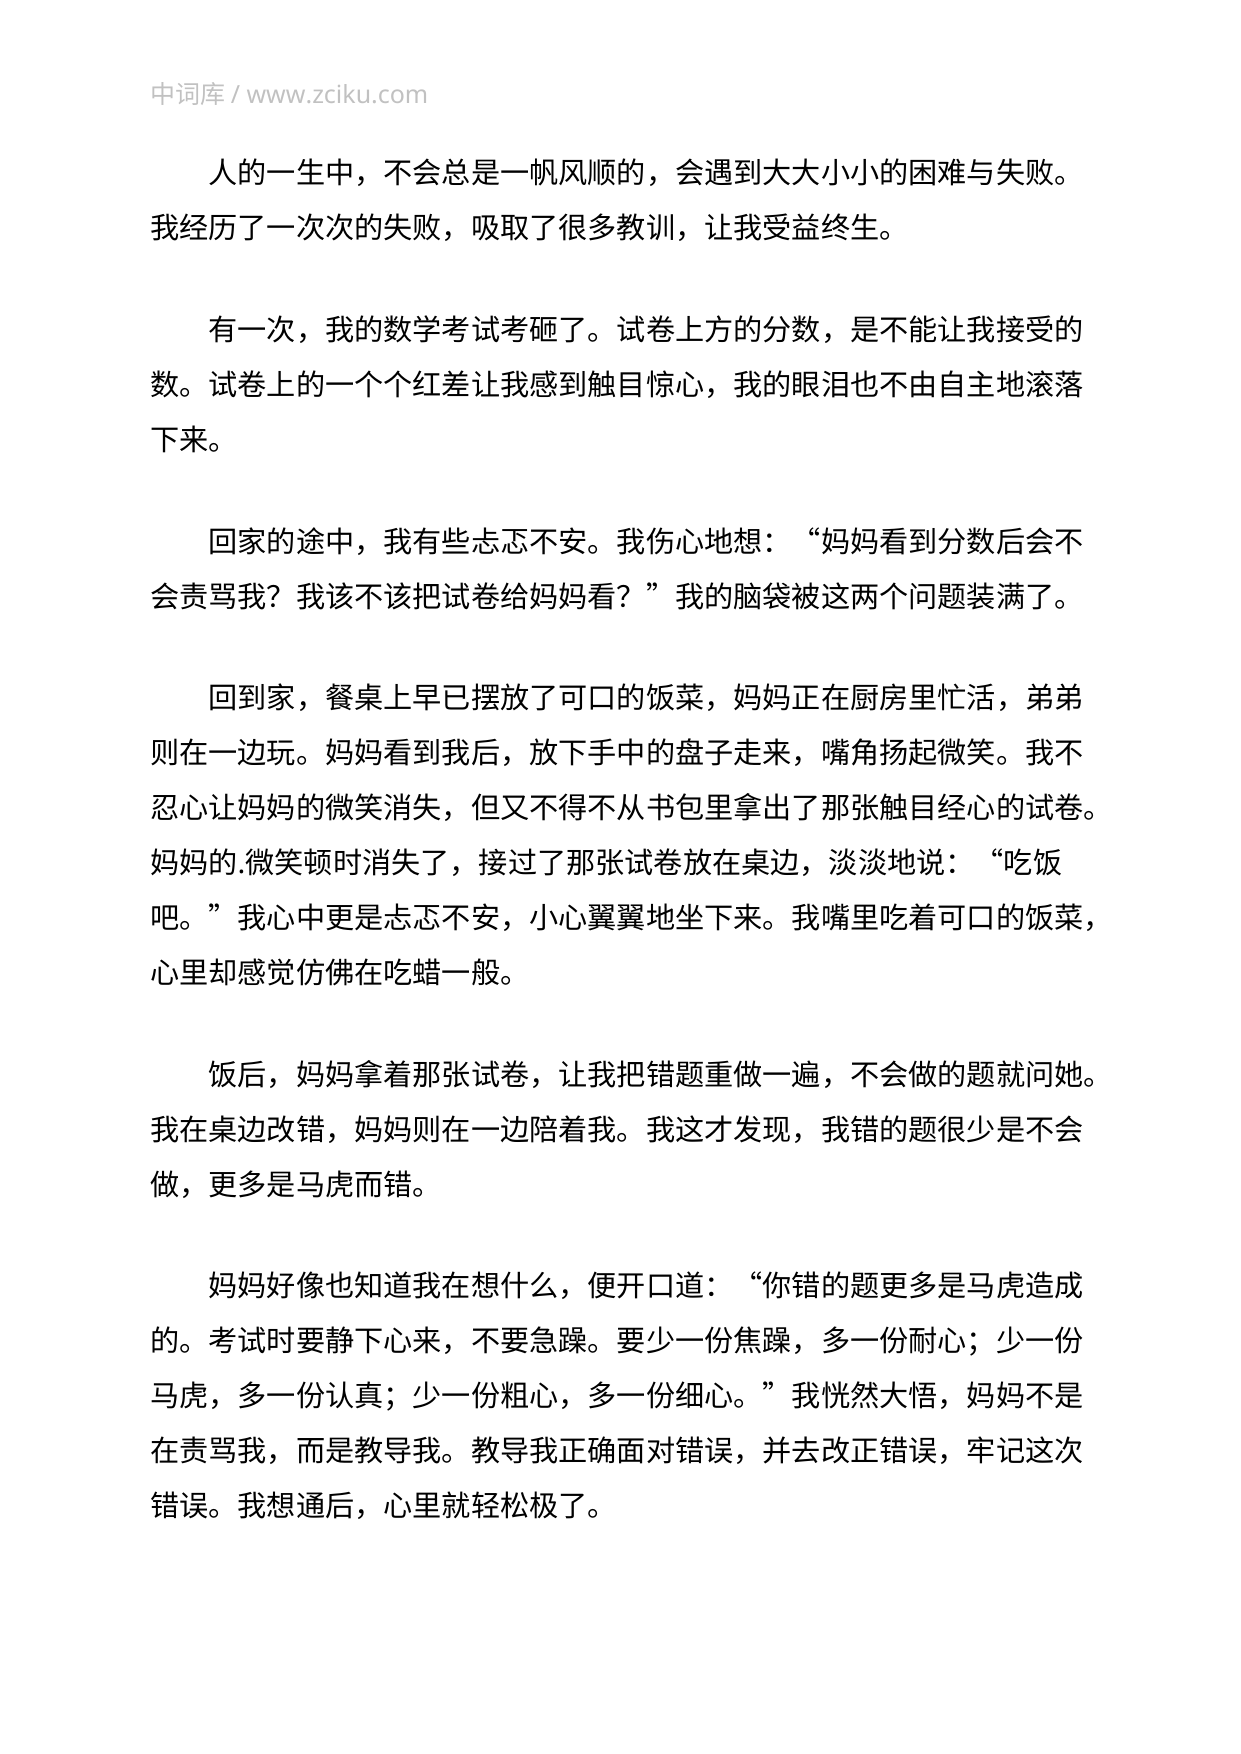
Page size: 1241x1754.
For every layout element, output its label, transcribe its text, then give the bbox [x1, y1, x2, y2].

text 人的一生中，不会总是一帆风顺的，会遇到大大小小的困难与失败。我经历了一次次的失败，吸取了很多教训，让我受益终生。 [150, 150, 1090, 247]
text 有一次，我的数学考试考砸了。试卷上方的分数，是不能让我接受的数。试卷上的一个个红差让我感到触目惊心，我的眼泪也不由自主地滚落下来。 [150, 307, 1090, 459]
text 饭后，妈妈拿着那张试卷，让我把错题重做一遍，不会做的题就问她。我在桌边改错，妈妈则在一边陪着我。我这才发现，我错的题很少是不会做，更多是马虎而错。 [150, 1051, 1090, 1203]
text 回家的途中，我有些忐忑不安。我伤心地想：“妈妈看到分数后会不会责骂我？我该不该把试卷给妈妈看？”我的脑袋被这两个问题装满了。 [150, 518, 1090, 615]
text 妈妈好像也知道我在想什么，便开口道：“你错的题更多是马虎造成的。考试时要静下心来，不要急躁。要少一份焦躁，多一份耐心；少一份马虎，多一份认真；少一份粗心，多一份细心。”我恍然大悟，妈妈不是在责骂我，而是教导我。教导我正确面对错误，并去改正错误，牢记这次错误。我想通后，心里就轻松极了。 [150, 1263, 1090, 1525]
text 回到家，餐桌上早已摆放了可口的饭菜，妈妈正在厨房里忙活，弟弟则在一边玩。妈妈看到我后，放下手中的盘子走来，嘴角扬起微笑。我不忍心让妈妈的微笑消失，但又不得不从书包里拿出了那张触目经心的试卷。妈妈的.微笑顿时消失了，接过了那张试卷放在桌边，淡淡地说：“吃饭吧。”我心中更是忐忑不安，小心翼翼地坐下来。我嘴里吃着可口的饭菜，心里却感觉仿佛在吃蜡一般。 [150, 675, 1090, 992]
